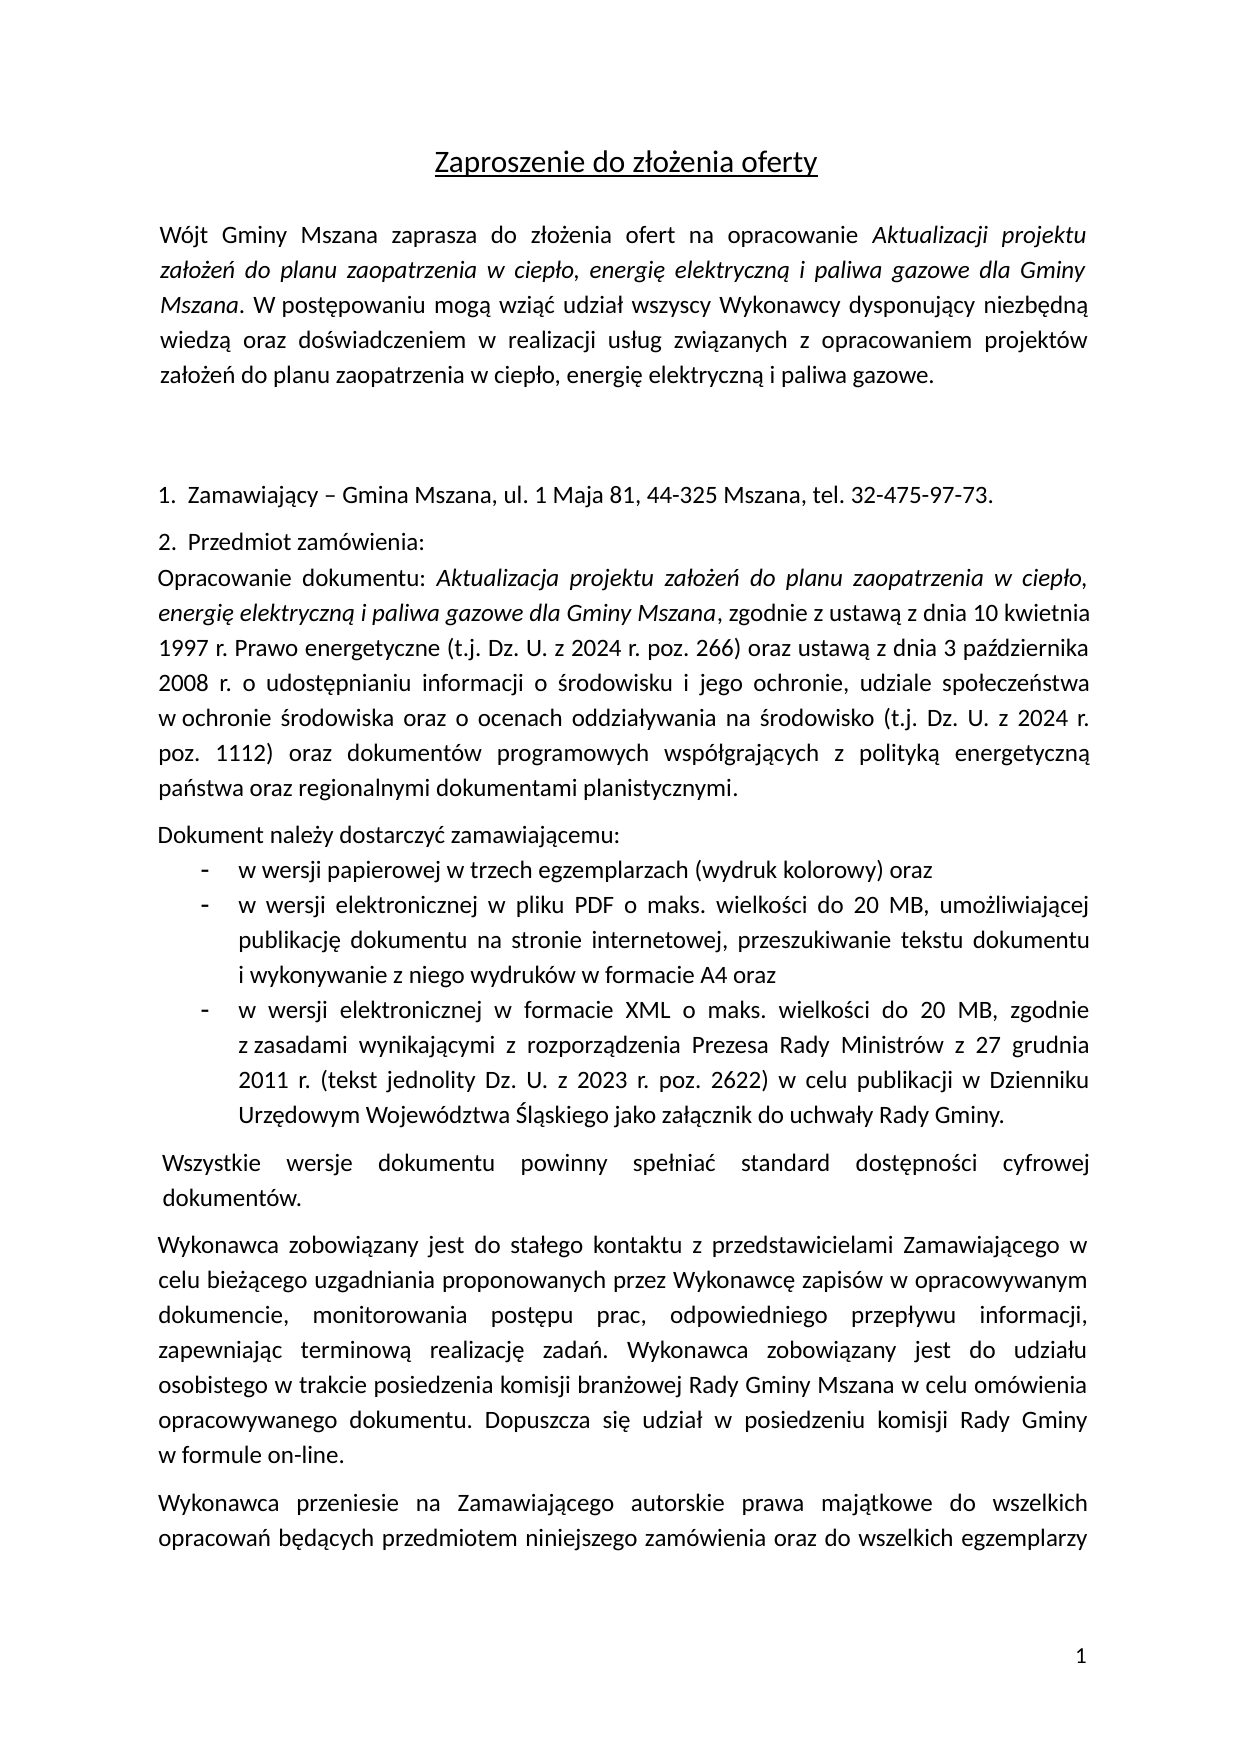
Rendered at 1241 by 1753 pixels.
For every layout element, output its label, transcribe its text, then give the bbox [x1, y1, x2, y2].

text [158, 1487, 1089, 1552]
list Zamawiający – Gmina Mszana, ul. 1 Maja 81, 44-325 Mszana, tel. 32-475-97-73. [157, 479, 1089, 509]
text Wykonawca zobowiązany jest do stałego kontaktu z przedstawicielami Zamawiającego w celu bieżącego uzgadniania proponowanych przez Wykonawcę zapisów w opracowywanym dokumencie, monitorowania postępu prac, odpowiedniego przepływu informacji, zapewniając terminową realizację zadań. Wykonawca zobowiązany jest do udziału osobistego w trakcie posiedzenia komisji branżowej Rady Gminy Mszana w celu omówienia opracowywanego dokumentu. Dopuszcza się udział w posiedzeniu komisji Rady Gminy w formule on-line. [157, 1229, 1089, 1470]
subtitle Zaproszenie do złożenia oferty [161, 142, 1091, 180]
text Opracowanie dokumentu: Aktualizacja projektu założeń do planu zaopatrzenia w ciepło, energię elektryczną i paliwa gazowe dla Gminy Mszana, zgodnie z ustawą z dnia 10 kwietnia 1997 r. Prawo energetyczne (t.j. Dz. U. z 2024 r. poz. 266) oraz ustawą z dnia 3 października 2008 r. o udostępnianiu informacji o środowisku i jego ochronie, udziale społeczeństwa w ochronie środowiska oraz o ocenach oddziaływania na środowisko (t.j. Dz. U. z 2024 r. poz. 1112) oraz dokumentów programowych współgrających z polityką energetyczną państwa oraz regionalnymi dokumentami planistycznymi. [157, 562, 1091, 802]
list w wersji elektronicznej w formacie XML o maks. wielkości do 20 MB, zgodnie z zasadami wynikającymi z rozporządzenia Prezesa Rady Ministrów z 27 grudnia 2011 r. (tekst jednolity Dz. U. z 2023 r. poz. 2622) w celu publikacji w Dzienniku Urzędowym Województwa Śląskiego jako załącznik do uchwały Rady Gminy. [201, 994, 1091, 1130]
text Wszystkie wersje dokumentu powinny spełniać standard dostępności cyfrowej dokumentów. [162, 1147, 1091, 1212]
text Dokument należy dostarczyć zamawiającemu: [157, 819, 1091, 850]
list Przedmiot zamówienia: [158, 526, 1089, 557]
list w wersji papierowej w trzech egzemplarzach (wydruk kolorowy) oraz [201, 854, 1091, 885]
text Wójt Gminy Mszana zaprasza do złożenia ofert na opracowanie Aktualizacji projektu założeń do planu zaopatrzenia w ciepło, energię elektryczną i paliwa gazowe dla Gminy Mszana. W postępowaniu mogą wziąć udział wszyscy Wykonawcy dysponujący niezbędną wiedzą oraz doświadczeniem w realizacji usług związanych z opracowaniem projektów założeń do planu zaopatrzenia w ciepło, energię elektryczną i paliwa gazowe. [159, 219, 1089, 389]
list w wersji elektronicznej w pliku PDF o maks. wielkości do 20 MB, umożliwiającej publikację dokumentu na stronie internetowej, przeszukiwanie tekstu dokumentu i wykonywanie z niego wydruków w formacie A4 oraz [201, 889, 1091, 990]
